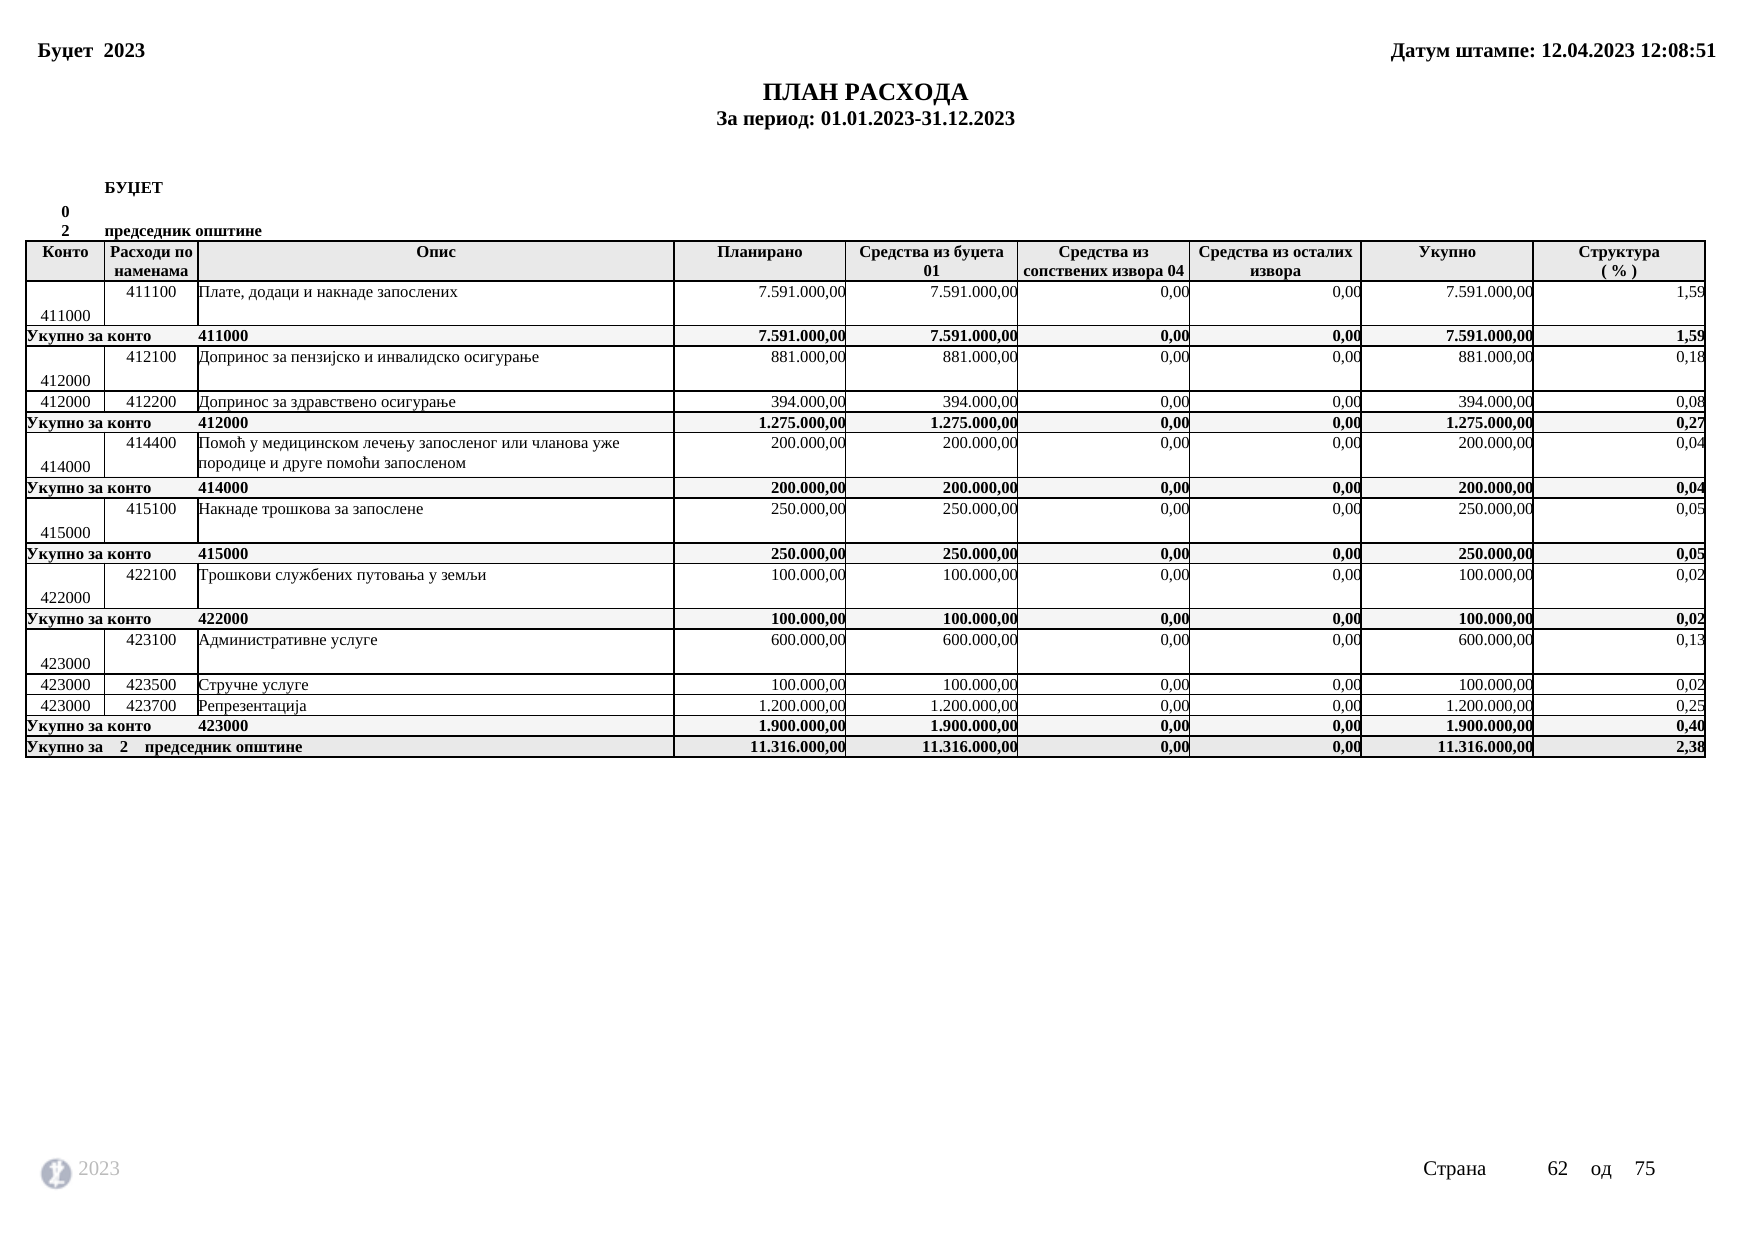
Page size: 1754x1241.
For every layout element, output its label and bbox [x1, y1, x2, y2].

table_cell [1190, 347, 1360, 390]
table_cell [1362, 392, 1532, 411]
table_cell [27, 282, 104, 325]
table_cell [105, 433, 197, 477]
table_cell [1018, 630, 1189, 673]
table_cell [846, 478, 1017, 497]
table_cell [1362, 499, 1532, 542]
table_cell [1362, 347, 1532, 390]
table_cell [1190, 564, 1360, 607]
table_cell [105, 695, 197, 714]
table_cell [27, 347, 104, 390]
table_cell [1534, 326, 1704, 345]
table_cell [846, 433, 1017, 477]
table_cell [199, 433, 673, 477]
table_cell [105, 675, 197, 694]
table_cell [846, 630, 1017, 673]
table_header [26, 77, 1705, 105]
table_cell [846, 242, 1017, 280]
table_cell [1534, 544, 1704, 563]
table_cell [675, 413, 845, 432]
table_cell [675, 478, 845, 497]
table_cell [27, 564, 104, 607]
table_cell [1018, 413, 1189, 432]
picture [37, 1155, 76, 1194]
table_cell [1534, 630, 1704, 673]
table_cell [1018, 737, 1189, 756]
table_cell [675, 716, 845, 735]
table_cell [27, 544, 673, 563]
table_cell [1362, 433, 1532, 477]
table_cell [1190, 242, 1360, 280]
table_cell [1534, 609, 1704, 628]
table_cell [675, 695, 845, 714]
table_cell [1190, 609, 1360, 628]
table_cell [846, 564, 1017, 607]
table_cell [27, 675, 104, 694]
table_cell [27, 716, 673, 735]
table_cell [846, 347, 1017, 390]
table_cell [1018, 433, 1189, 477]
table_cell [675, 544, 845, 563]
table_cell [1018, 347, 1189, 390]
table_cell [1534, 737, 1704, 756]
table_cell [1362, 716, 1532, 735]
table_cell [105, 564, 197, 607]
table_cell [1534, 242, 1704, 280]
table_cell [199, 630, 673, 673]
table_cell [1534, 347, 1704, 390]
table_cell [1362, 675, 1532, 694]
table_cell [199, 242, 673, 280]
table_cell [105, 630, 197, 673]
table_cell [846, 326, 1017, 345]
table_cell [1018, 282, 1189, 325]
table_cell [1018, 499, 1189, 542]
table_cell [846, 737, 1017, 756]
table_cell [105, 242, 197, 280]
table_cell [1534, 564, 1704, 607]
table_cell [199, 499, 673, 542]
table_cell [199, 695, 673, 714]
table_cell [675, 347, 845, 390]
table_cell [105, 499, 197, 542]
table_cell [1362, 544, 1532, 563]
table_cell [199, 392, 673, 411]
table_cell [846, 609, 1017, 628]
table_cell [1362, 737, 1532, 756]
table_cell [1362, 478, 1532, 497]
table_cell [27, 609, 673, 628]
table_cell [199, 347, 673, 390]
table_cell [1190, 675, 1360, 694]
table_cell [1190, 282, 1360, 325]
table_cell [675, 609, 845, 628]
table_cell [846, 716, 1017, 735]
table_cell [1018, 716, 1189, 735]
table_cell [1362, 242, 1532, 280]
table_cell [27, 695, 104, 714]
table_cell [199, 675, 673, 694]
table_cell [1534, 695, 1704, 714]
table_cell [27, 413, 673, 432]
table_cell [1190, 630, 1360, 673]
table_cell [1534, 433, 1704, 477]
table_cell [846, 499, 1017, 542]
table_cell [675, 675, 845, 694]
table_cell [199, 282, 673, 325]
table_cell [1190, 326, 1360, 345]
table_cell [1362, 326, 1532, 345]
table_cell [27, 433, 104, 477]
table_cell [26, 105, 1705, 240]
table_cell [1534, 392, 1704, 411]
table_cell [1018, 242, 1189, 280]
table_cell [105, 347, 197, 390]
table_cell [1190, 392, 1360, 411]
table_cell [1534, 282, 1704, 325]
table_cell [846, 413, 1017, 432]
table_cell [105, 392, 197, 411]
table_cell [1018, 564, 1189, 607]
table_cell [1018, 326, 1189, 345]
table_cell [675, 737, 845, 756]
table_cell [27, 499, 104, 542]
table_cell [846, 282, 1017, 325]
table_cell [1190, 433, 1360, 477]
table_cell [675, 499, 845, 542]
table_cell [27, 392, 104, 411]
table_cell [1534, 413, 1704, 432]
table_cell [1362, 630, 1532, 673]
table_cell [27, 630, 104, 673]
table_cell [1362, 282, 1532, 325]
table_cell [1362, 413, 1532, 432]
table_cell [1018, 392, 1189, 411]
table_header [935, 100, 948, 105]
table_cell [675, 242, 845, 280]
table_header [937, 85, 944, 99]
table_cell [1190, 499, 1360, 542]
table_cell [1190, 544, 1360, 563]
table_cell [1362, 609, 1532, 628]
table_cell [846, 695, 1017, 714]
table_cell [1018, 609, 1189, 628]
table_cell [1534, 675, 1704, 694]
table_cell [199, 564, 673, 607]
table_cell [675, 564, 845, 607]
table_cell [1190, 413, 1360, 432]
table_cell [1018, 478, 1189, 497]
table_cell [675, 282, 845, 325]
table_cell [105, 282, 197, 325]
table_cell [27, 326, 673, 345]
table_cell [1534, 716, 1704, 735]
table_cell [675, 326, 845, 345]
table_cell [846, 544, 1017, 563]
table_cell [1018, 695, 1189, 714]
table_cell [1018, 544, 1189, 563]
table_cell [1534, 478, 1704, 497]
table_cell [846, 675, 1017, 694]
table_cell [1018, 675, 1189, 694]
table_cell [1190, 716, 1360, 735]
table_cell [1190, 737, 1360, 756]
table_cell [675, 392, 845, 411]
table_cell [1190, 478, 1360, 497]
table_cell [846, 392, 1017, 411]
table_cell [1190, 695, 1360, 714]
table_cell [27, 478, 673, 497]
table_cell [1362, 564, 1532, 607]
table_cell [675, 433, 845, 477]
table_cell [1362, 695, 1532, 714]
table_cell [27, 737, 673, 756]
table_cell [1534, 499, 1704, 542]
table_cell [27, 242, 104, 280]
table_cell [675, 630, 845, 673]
